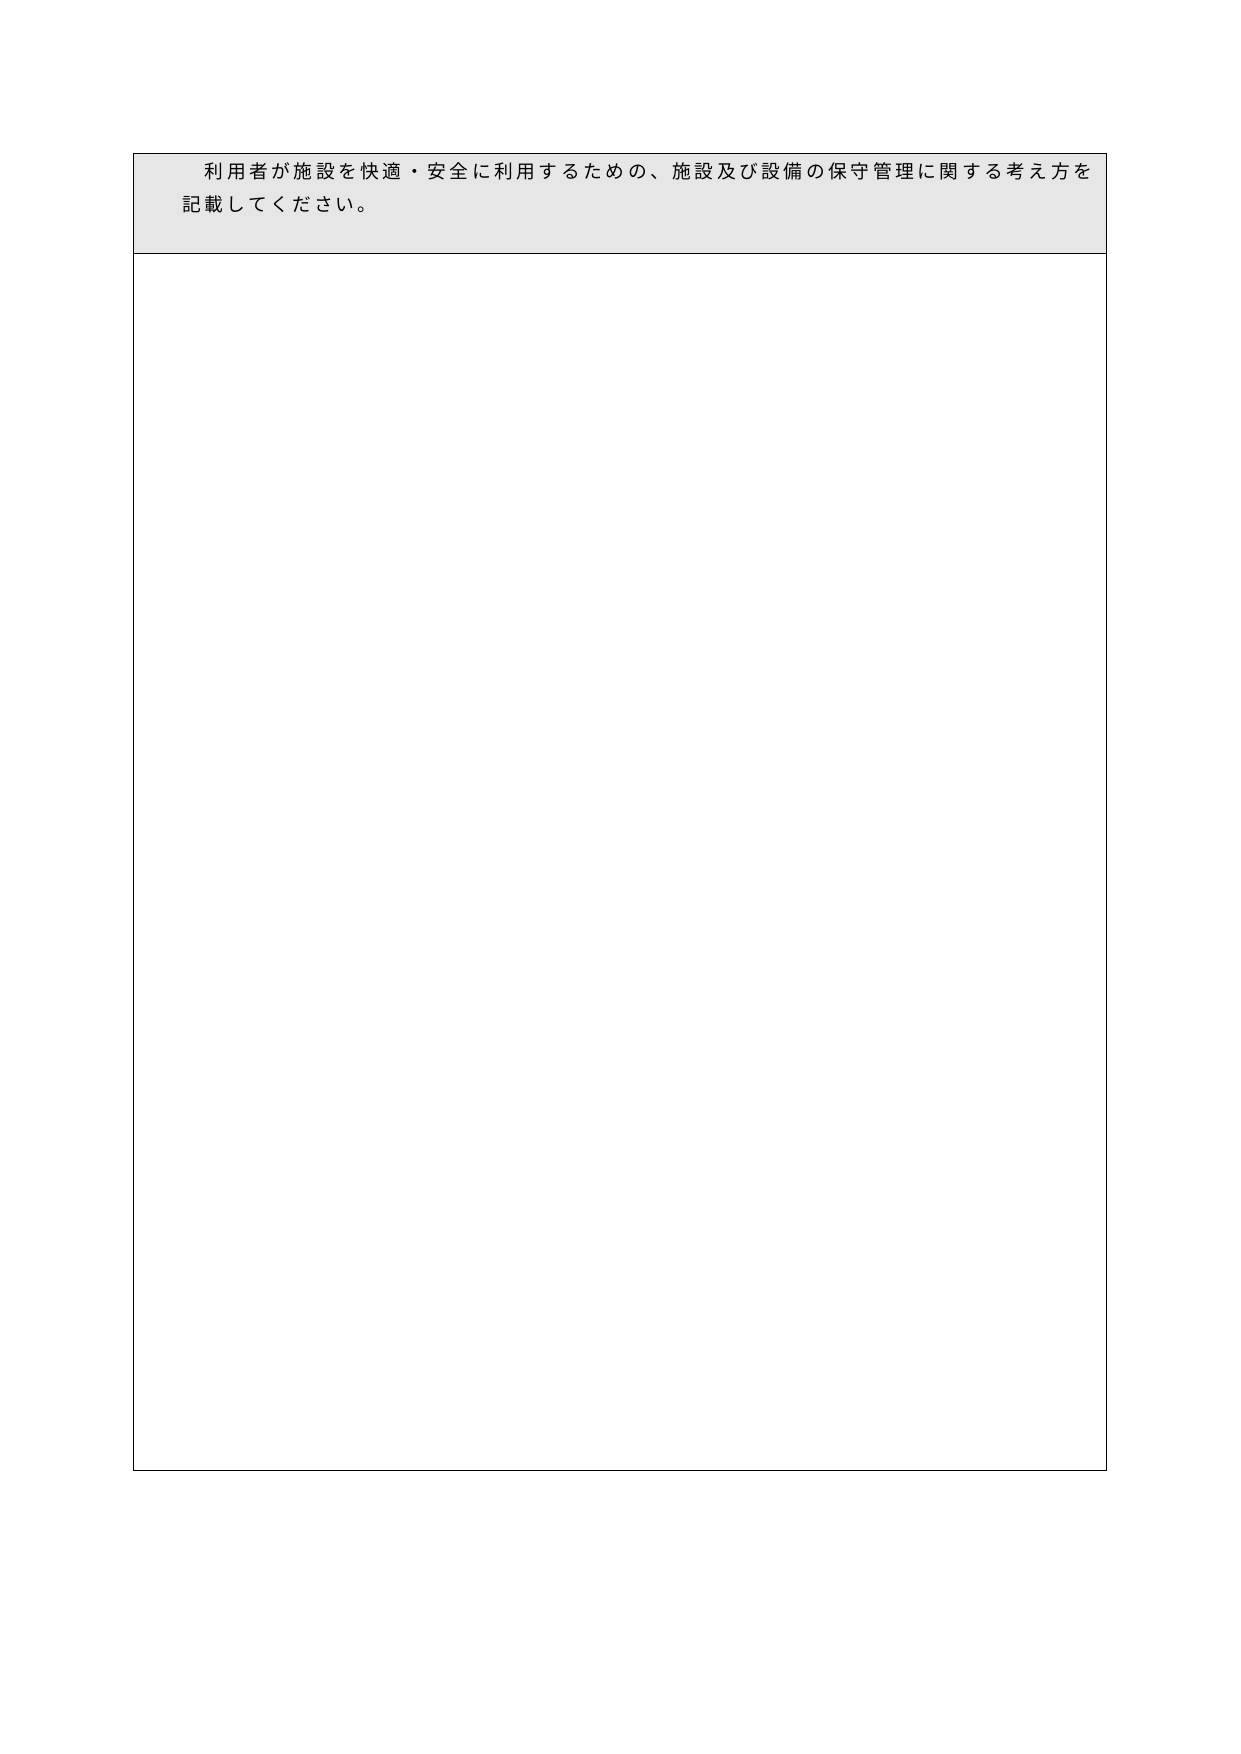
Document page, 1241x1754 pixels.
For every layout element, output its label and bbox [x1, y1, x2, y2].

table_header [134, 154, 1106, 253]
table_cell [134, 254, 1106, 1470]
